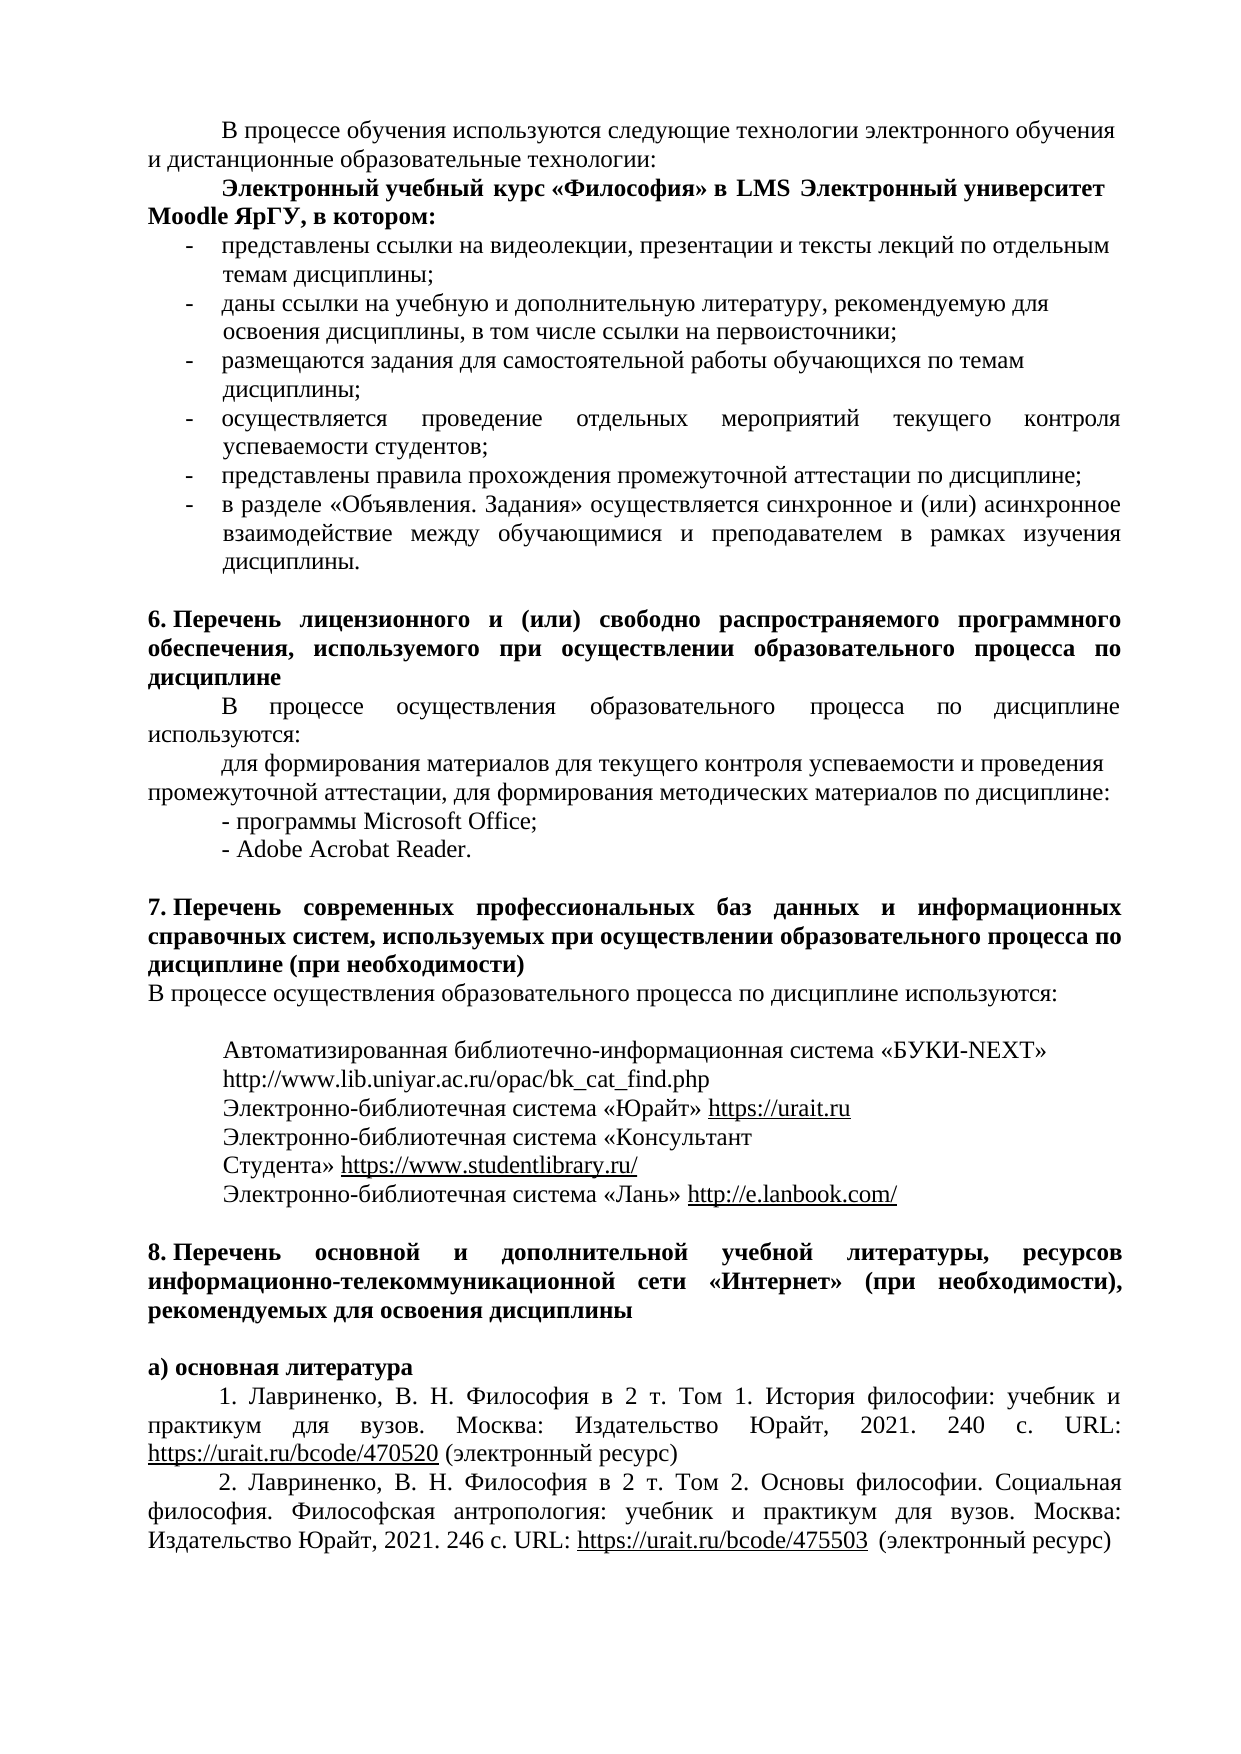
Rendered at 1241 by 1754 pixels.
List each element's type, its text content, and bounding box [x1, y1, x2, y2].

text Электронно-библиотечная система «Юрайт» https://urait.ru Электронно-библиотечная система «Консультант Студента» https://www.studentlibrary.ru/ [223, 1093, 870, 1179]
list осуществляется проведение отдельных мероприятий текущего контроля успеваемости студентов; [185, 403, 1121, 460]
list Лавриненко, В. Н. Философия в 2 т. Том 1. История философии: учебник и практикум для вузов. Москва: Издательство Юрайт, 2021. 240 с. URL: https://urait.ru/bcode/470520 (электронный ресурс) [148, 1381, 1122, 1467]
text В процессе осуществления образовательного процесса по дисциплине используются: [148, 978, 1146, 1007]
list программы Microsoft Office; [221, 806, 1146, 834]
text В процессе осуществления образовательного процесса по дисциплине используются: [148, 691, 1120, 748]
list представлены ссылки на видеолекции, презентации и тексты лекций по отдельным темам дисциплины; [185, 230, 1119, 288]
list в разделе «Объявления. Задания» осуществляется синхронное и (или) асинхронное взаимодействие между обучающимися и преподавателем в рамках изучения дисциплины. [185, 489, 1122, 575]
list Adobe Acrobat Reader. [221, 834, 1146, 863]
text для формирования материалов для текущего контроля успеваемости и проведения промежуточной аттестации, для формирования методических материалов по дисциплине: [148, 748, 1146, 806]
subtitle Перечень основной и дополнительной учебной литературы, ресурсов информационно-телекоммуникационной сети «Интернет» (при необходимости), рекомендуемых для освоения дисциплины [148, 1237, 1123, 1323]
subtitle Электронный учебный курс «Философия» в LMS Электронный университет Moodle ЯрГУ, в котором: [148, 173, 1146, 230]
subtitle Перечень лицензионного и (или) свободно распространяемого программного обеспечения, используемого при осуществлении образовательного процесса по дисциплине [148, 604, 1122, 691]
text В процессе обучения используются следующие технологии электронного обучения и дистанционные образовательные технологии: [148, 115, 1120, 173]
list Лавриненко, В. Н. Философия в 2 т. Том 2. Основы философии. Социальная философия. Философская антропология: учебник и практикум для вузов. Москва: Издательство Юрайт, 2021. 246 с. URL: https://urait.ru/bcode/475503 (электронный ресурс) [148, 1467, 1122, 1553]
list даны ссылки на учебную и дополнительную литературу, рекомендуемую для освоения дисциплины, в том числе ссылки на первоисточники; [185, 288, 1069, 345]
text Электронно-библиотечная система «Лань» http://e.lanbook.com/ [223, 1179, 1146, 1208]
list представлены правила прохождения промежуточной аттестации по дисциплине; [185, 460, 1146, 489]
text а) основная литература [148, 1352, 1146, 1381]
text Автоматизированная библиотечно-информационная система «БУКИ-NEXT» http://www.lib.uniyar.ac.ru/opac/bk_cat_find.php [223, 1035, 1146, 1093]
subtitle Перечень современных профессиональных баз данных и информационных справочных систем, используемых при осуществлении образовательного процесса по дисциплине (при необходимости) [148, 892, 1122, 978]
list размещаются задания для самостоятельной работы обучающихся по темам дисциплины; [185, 345, 1033, 403]
